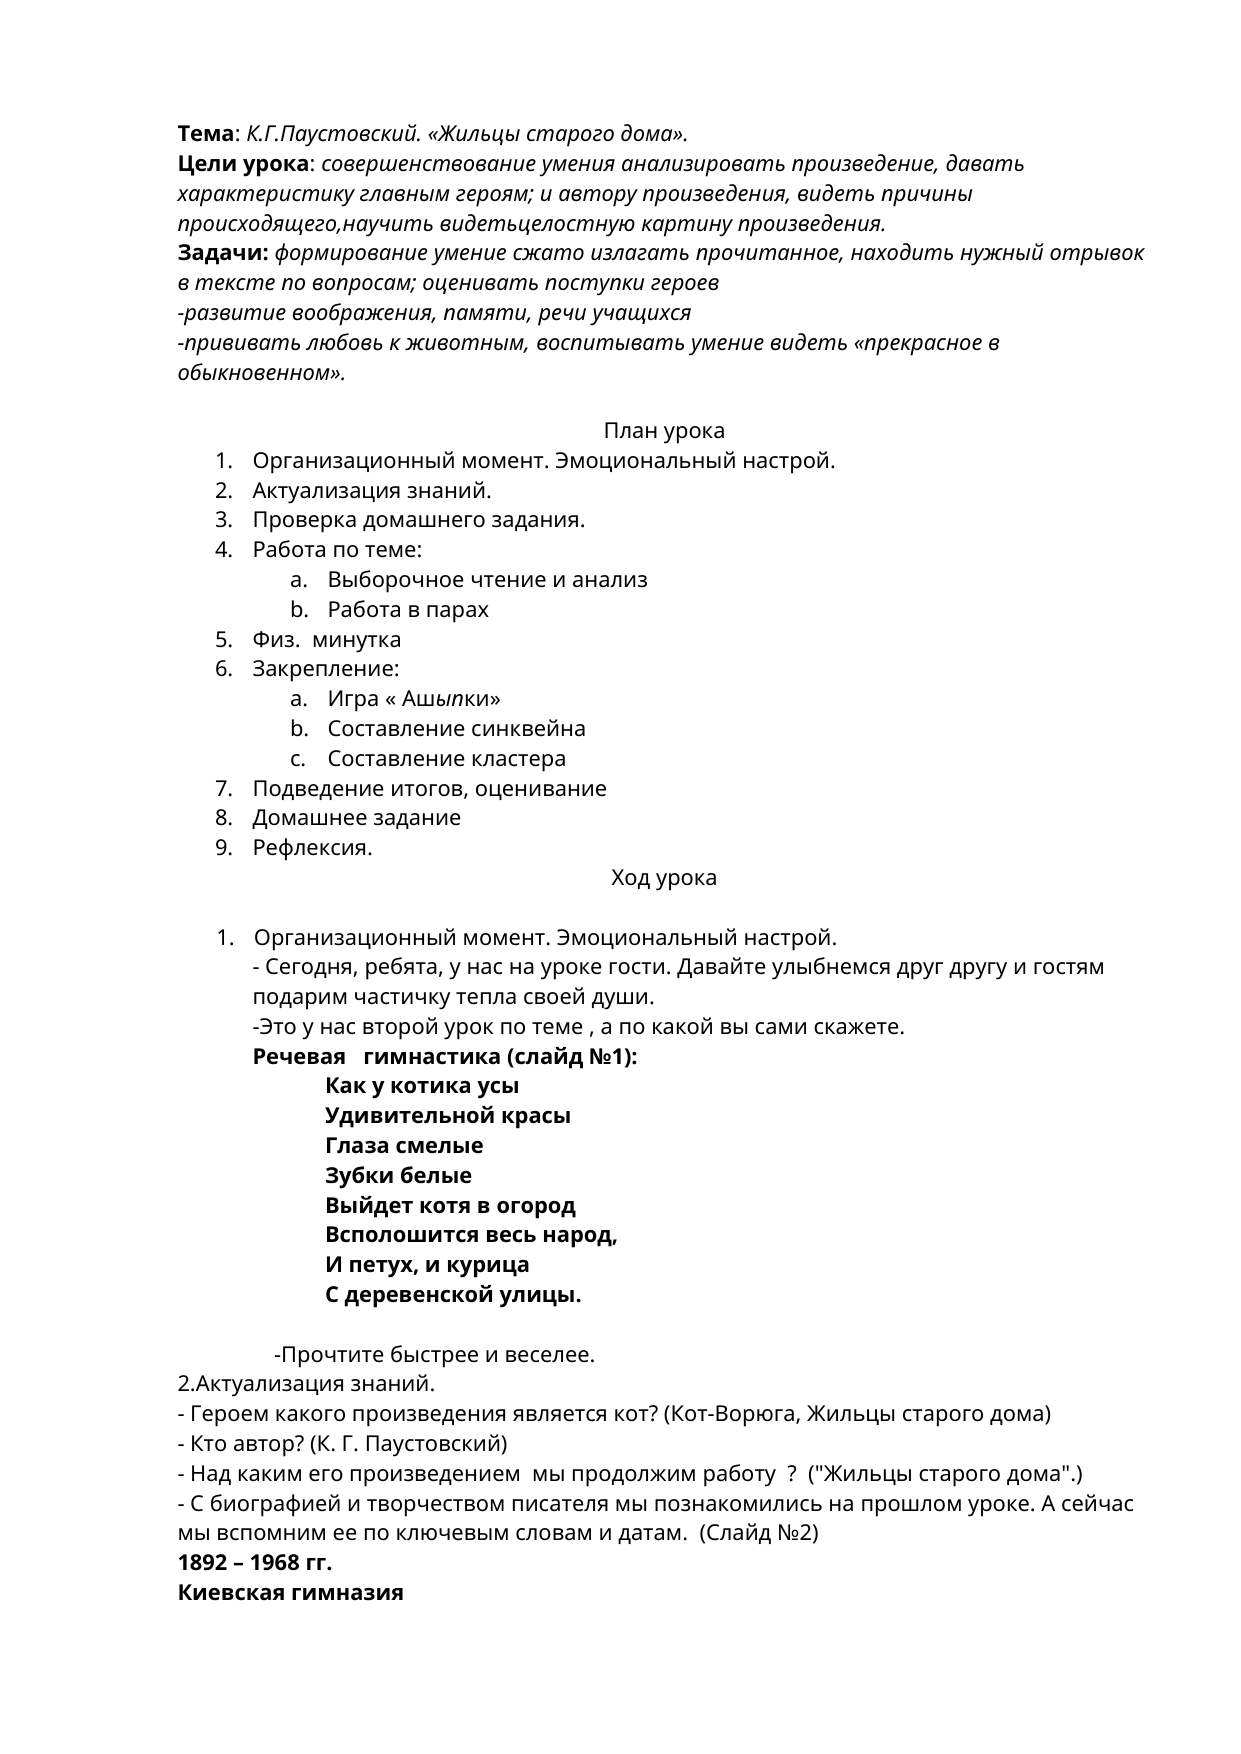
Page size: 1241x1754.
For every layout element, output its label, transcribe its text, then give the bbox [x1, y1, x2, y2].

text Речевая гимнастика (слайд №1): [252, 1041, 1152, 1070]
text Тема: К.Г.Паустовский. «Жильцы старого дома». [177, 118, 1152, 148]
text Выйдет котя в огород [252, 1189, 1152, 1219]
list Составление кластера [290, 743, 1152, 772]
text Киевская гимназия [177, 1577, 1152, 1607]
text План урока [177, 415, 1152, 445]
text Глаза смелые [252, 1130, 1152, 1160]
text - С биографией и творчеством писателя мы познакомились на прошлом уроке. А сейчас мы вспомним ее по ключевым словам и датам. (Слайд №2) [177, 1487, 1152, 1547]
list Организационный момент. Эмоциональный настрой. [216, 921, 1152, 951]
text -Это у нас второй урок по теме , а по какой вы сами скажете. [252, 1011, 1152, 1041]
list Выборочное чтение и анализ [290, 564, 1152, 594]
text - Над каким его произведением мы продолжим работу ? ("Жильцы старого дома".) [177, 1458, 1152, 1487]
list Игра « Ашыпки» [290, 683, 1152, 713]
list Работа по теме: [215, 534, 1152, 564]
list Работа в парах [290, 594, 1152, 623]
text - Сегодня, ребята, у нас на уроке гости. Давайте улыбнемся друг другу и гостям подарим частичку тепла своей души. [252, 951, 1152, 1011]
text - Героем какого произведения является кот? (Кот-Ворюга, Жильцы старого дома) [177, 1398, 1152, 1428]
text 1892 – 1968 гг. [177, 1547, 1152, 1577]
text С деревенской улицы. [252, 1279, 1152, 1309]
text - Кто автор? (К. Г. Паустовский) [177, 1428, 1152, 1458]
text И петух, и курица [252, 1249, 1152, 1279]
list Рефлексия. [215, 832, 1152, 862]
list Составление синквейна [290, 713, 1152, 743]
list Физ. минутка [215, 623, 1152, 653]
text Удивительной красы [252, 1100, 1152, 1130]
text Всполошится весь народ, [252, 1219, 1152, 1249]
text 2.Актуализация знаний. [177, 1368, 1152, 1398]
text Зубки белые [252, 1160, 1152, 1189]
text Цели урока: совершенствование умения анализировать произведение, давать характеристику главным героям; и автору произведения, видеть причины происходящего,научить видетьцелостную картину произведения. Задачи: формирование умение сжато излагать прочитанное, находить нужный отрывок в тексте по вопросам; оценивать поступки героев [177, 148, 1152, 297]
text -развитие воображения, памяти, речи учащихся [177, 297, 1152, 327]
text -Прочтите быстрее и веселее. [177, 1338, 1152, 1368]
list Домашнее задание [215, 802, 1152, 832]
list Актуализация знаний. [215, 474, 1152, 504]
text Ход урока [177, 862, 1152, 892]
text Как у котика усы [252, 1070, 1152, 1100]
text -прививать любовь к животным, воспитывать умение видеть «прекрасное в обыкновенном». [177, 327, 1152, 415]
list Подведение итогов, оценивание [215, 772, 1152, 802]
list Проверка домашнего задания. [215, 504, 1152, 534]
list Закрепление: [215, 653, 1152, 683]
list Организационный момент. Эмоциональный настрой. [215, 445, 1152, 474]
